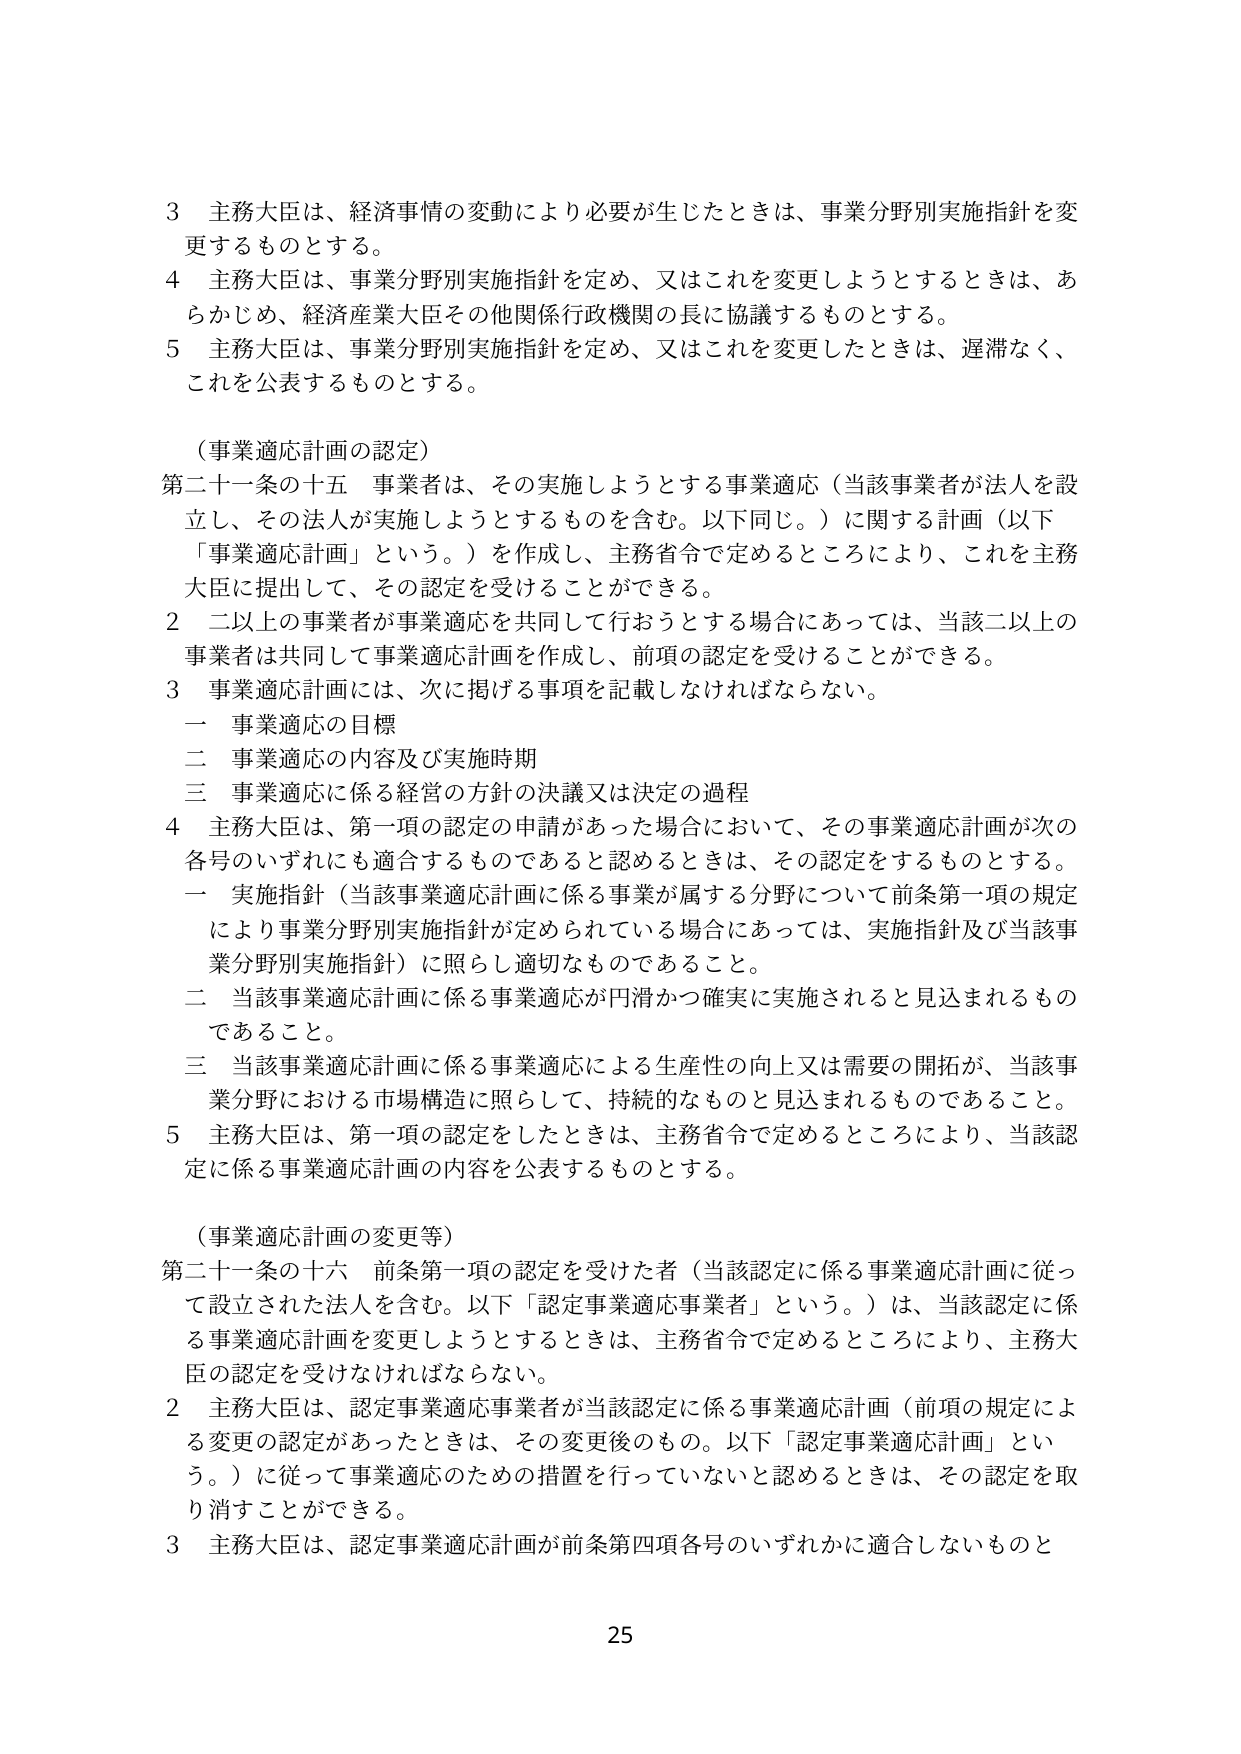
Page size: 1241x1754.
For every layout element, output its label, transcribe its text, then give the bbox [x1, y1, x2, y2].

text ４ 主務大臣は、事業分野別実施指針を定め、又はこれを変更しようとするときは、あらかじめ、経済産業大臣その他関係行政機関の長に協議するものとする。 [161, 262, 1079, 330]
text 第二十一条の十六 前条第一項の認定を受けた者（当該認定に係る事業適応計画に従って設立された法人を含む。以下「認定事業適応事業者」という。）は、当該認定に係る事業適応計画を変更しようとするときは、主務省令で定めるところにより、主務大臣の認定を受けなければならない。 [161, 1253, 1079, 1389]
text （事業適応計画の認定） [184, 433, 1079, 467]
text ２ 主務大臣は、認定事業適応事業者が当該認定に係る事業適応計画（前項の規定による変更の認定があったときは、その変更後のもの。以下「認定事業適応計画」という。）に従って事業適応のための措置を行っていないと認めるときは、その認定を取り消すことができる。 [161, 1389, 1079, 1526]
text ２ 二以上の事業者が事業適応を共同して行おうとする場合にあっては、当該二以上の事業者は共同して事業適応計画を作成し、前項の認定を受けることができる。 [161, 604, 1079, 672]
text （事業適応計画の変更等） [184, 1219, 1079, 1253]
text 二 事業適応の内容及び実施時期 [184, 740, 1079, 774]
text ３ 事業適応計画には、次に掲げる事項を記載しなければならない。 [161, 672, 1079, 706]
text ３ 主務大臣は、経済事情の変動により必要が生じたときは、事業分野別実施指針を変更するものとする。 [161, 194, 1079, 262]
text ５ 主務大臣は、事業分野別実施指針を定め、又はこれを変更したときは、遅滞なく、これを公表するものとする。 [161, 330, 1079, 399]
text 三 当該事業適応計画に係る事業適応による生産性の向上又は需要の開拓が、当該事業分野における市場構造に照らして、持続的なものと見込まれるものであること。 [184, 1048, 1079, 1116]
text 一 実施指針（当該事業適応計画に係る事業が属する分野について前条第一項の規定により事業分野別実施指針が定められている場合にあっては、実施指針及び当該事業分野別実施指針）に照らし適切なものであること。 [184, 877, 1079, 979]
text 一 事業適応の目標 [184, 706, 1079, 740]
text ４ 主務大臣は、第一項の認定の申請があった場合において、その事業適応計画が次の各号のいずれにも適合するものであると認めるときは、その認定をするものとする。 [161, 809, 1079, 877]
text 二 当該事業適応計画に係る事業適応が円滑かつ確実に実施されると見込まれるものであること。 [184, 979, 1079, 1048]
text ５ 主務大臣は、第一項の認定をしたときは、主務省令で定めるところにより、当該認定に係る事業適応計画の内容を公表するものとする。 [161, 1116, 1079, 1184]
text 第二十一条の十五 事業者は、その実施しようとする事業適応（当該事業者が法人を設立し、その法人が実施しようとするものを含む。以下同じ。）に関する計画（以下「事業適応計画」という。）を作成し、主務省令で定めるところにより、これを主務大臣に提出して、その認定を受けることができる。 [161, 467, 1079, 604]
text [161, 1526, 1079, 1560]
text 三 事業適応に係る経営の方針の決議又は決定の過程 [184, 774, 1079, 809]
